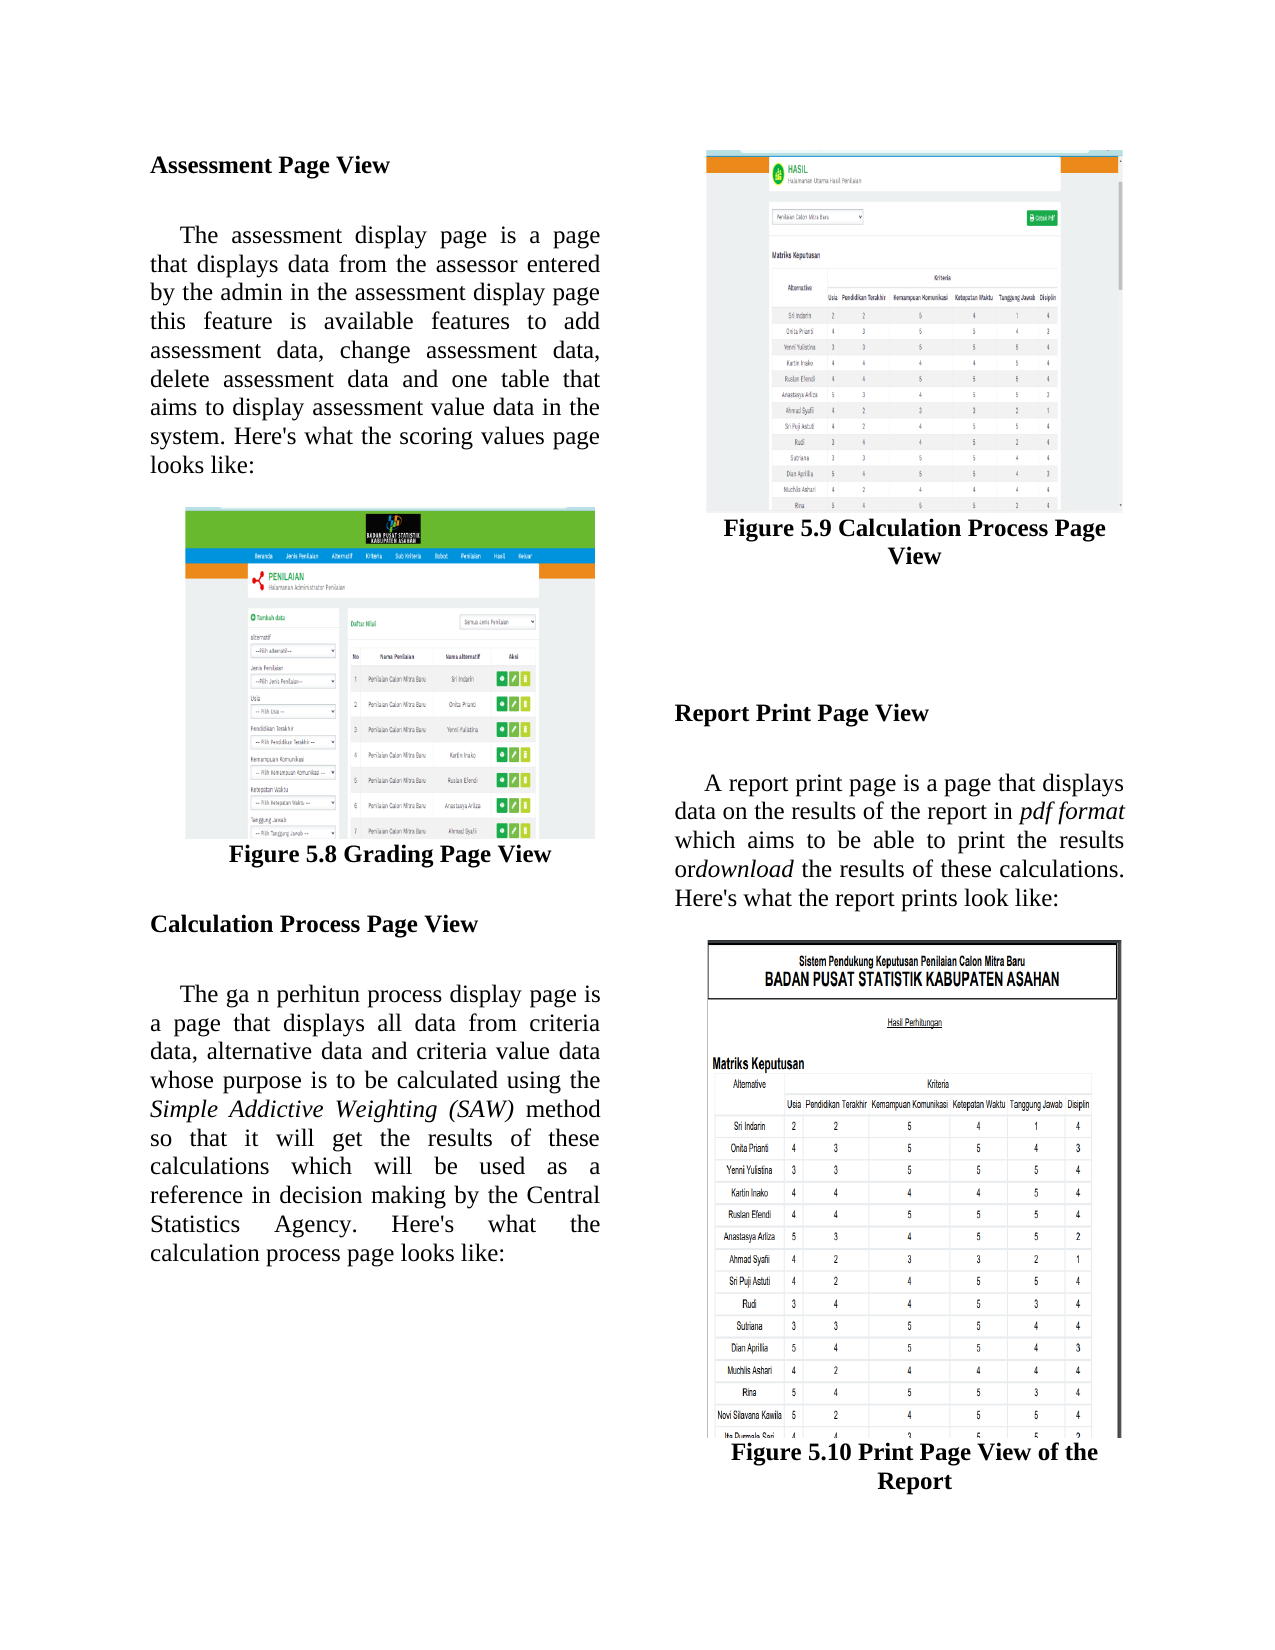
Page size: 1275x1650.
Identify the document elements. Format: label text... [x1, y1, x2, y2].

text A report print page is a page that displays data on the results of the report in pdf format which aims to be able to print the results ordownload the results of these calculations. Here's what the report prints look like: [674, 768, 1125, 911]
text Figure 5.9 Calculation Process Page View [704, 513, 1125, 570]
picture [707, 940, 1122, 1438]
text Figure 5.8 Grading Page View [179, 839, 601, 868]
picture [185, 564, 595, 839]
text The ga n perhitun process display page is a page that displays all data from criteria data, alternative data and criteria value data whose purpose is to be calculated using the Simple Addictive Weighting (SAW) method so that it will get the results of these calculations which will be used as a reference in decision making by the Central Statistics Agency. Here's what the calculation process page looks like: [150, 979, 601, 1266]
text The assessment display page is a page that displays data from the assessor entered by the admin in the assessment display page this feature is available features to add assessment data, change assessment data, delete assessment data and one table that aims to display assessment value data in the system. Here's what the scoring values page looks like: [150, 220, 601, 479]
picture [519, 554, 530, 558]
text Calculation Process Page View [150, 909, 601, 938]
picture [436, 554, 446, 558]
picture [465, 554, 478, 558]
picture [185, 507, 595, 548]
text Assessment Page View [150, 150, 601, 179]
text Figure 5.10 Print Page View of the Report [704, 1437, 1125, 1495]
picture [706, 150, 1123, 513]
text Report Print Page View [674, 698, 1125, 726]
